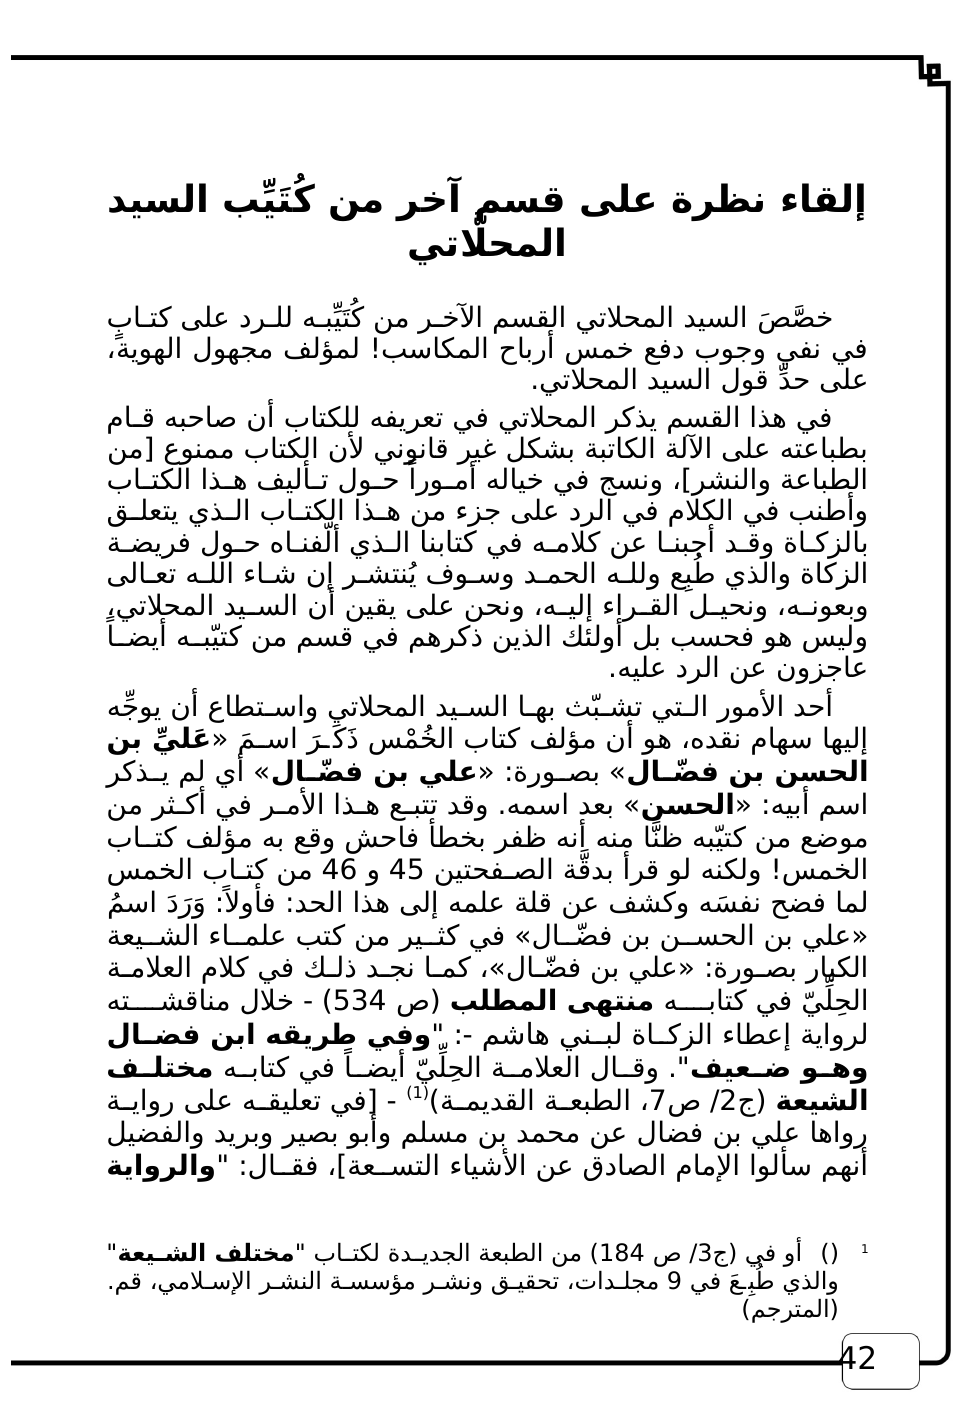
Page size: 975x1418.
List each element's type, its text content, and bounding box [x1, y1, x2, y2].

text في هذا القسم يذكر المحلاتي في تعريفه للكتاب أن صاحبه قام بطباعته على الآلة الكاتبة بشكل غير قانوني لأن الكتاب ممنوع [من الطباعة والنشر]، ونسج في خياله أموراً حول تأليف هذا الكتاب وأطنب في الكلام في الرد على جزء من هذا الكتاب الذي يتعلق بالزكاة وقد أجبنا عن كلامه في كتابنا الذي ألّفناه حول فريضة الزكاة والذي طُبِع ولله الحمد وسوف يُنتشر إن شاء الله تعالى وبعونه، ونحيل القراء إليه، ونحن على يقين أن السيد المحلاتي، وليس هو فحسب بل أولئك الذين ذكرهم في قسم من كتيّبه أيضاً عاجزون عن الرد عليه. [106, 402, 869, 684]
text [106, 690, 869, 1182]
picture [11, 0, 975, 1418]
text خصَّصَ السيد المحلاتي القسم الآخر من كُتَيِّبه للرد على كتابٍ في نفي وجوب دفع خمس أرباح المكاسب! لمؤلف مجهول الهوية، على حدِّ قول السيد المحلاتي. [106, 303, 869, 396]
subtitle إلقاء نظرة على قسم آخر من كُتَيِّب السيد المحلَّاتي [106, 178, 869, 265]
